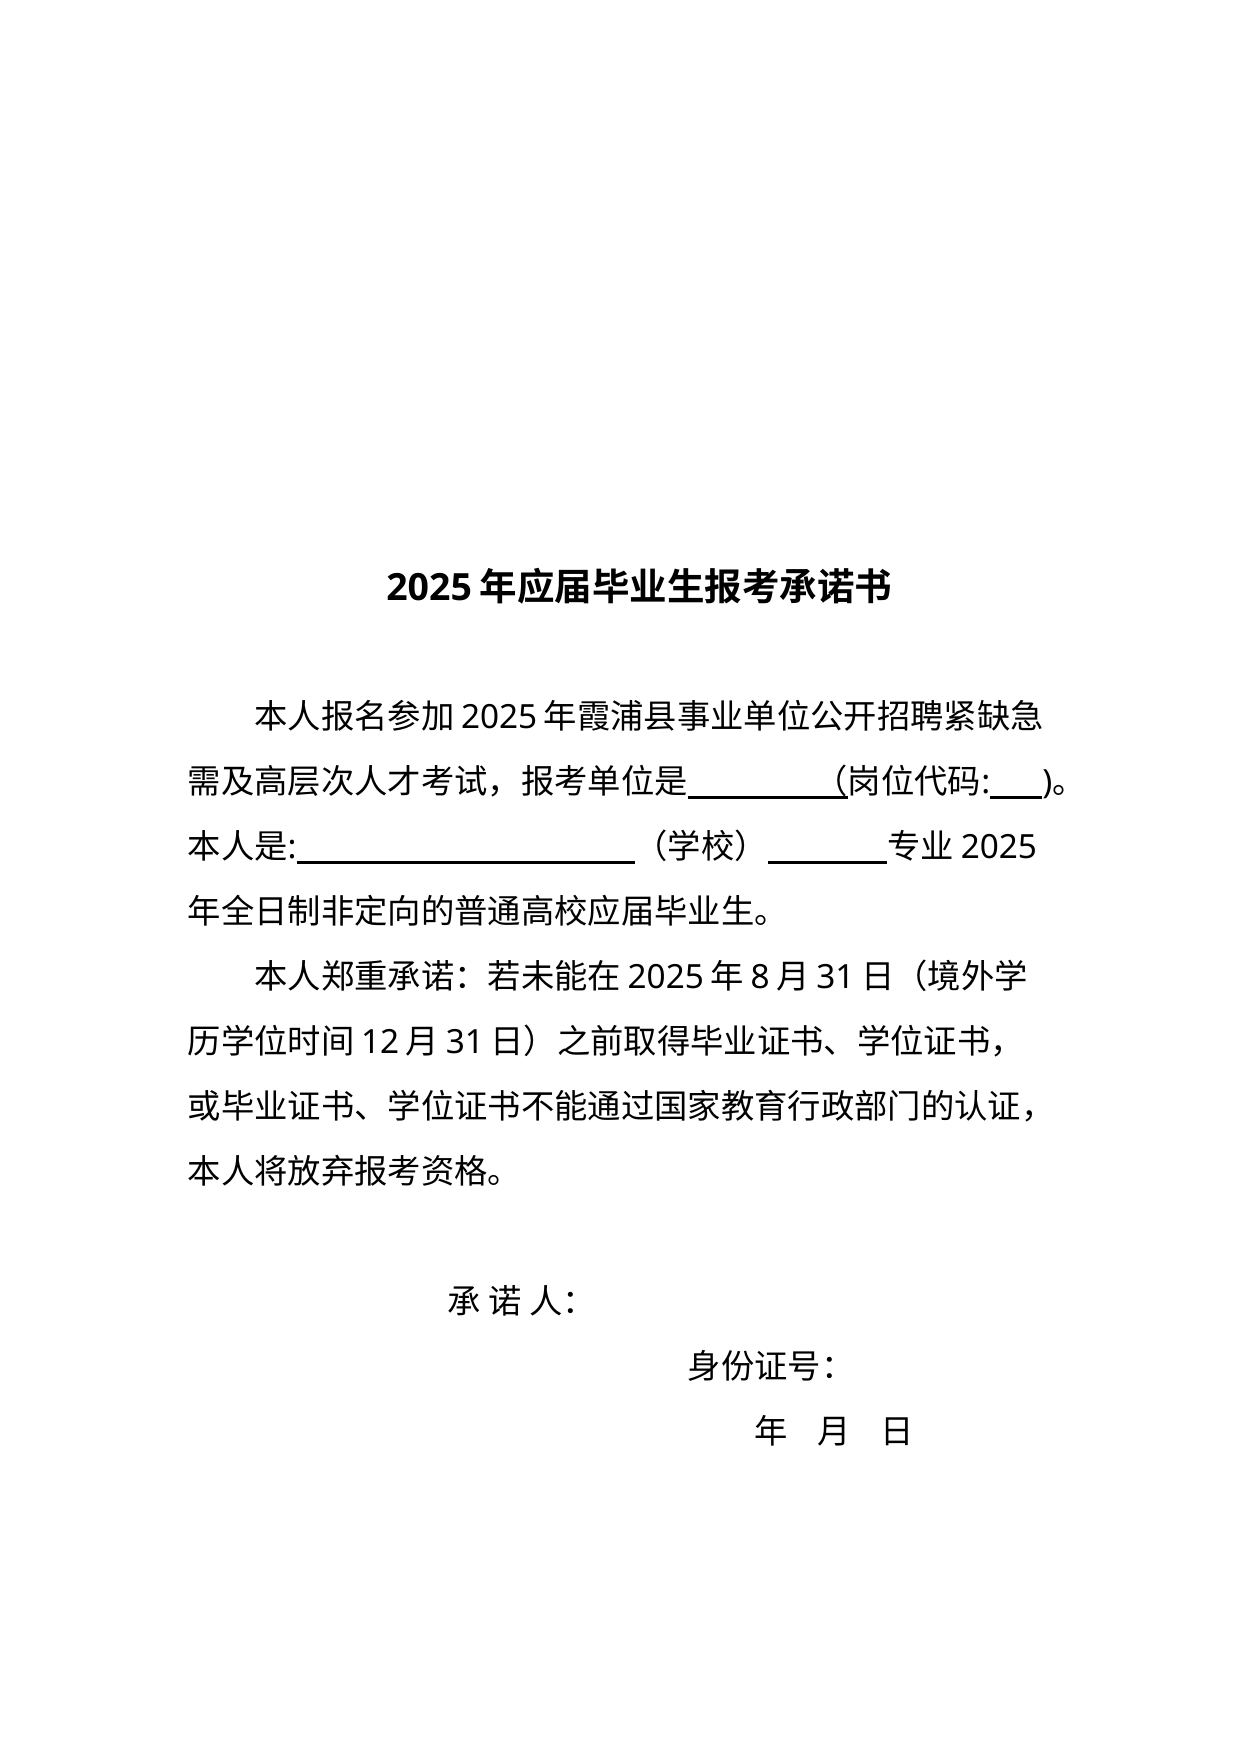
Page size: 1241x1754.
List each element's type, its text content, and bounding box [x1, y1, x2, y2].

text 本人郑重承诺：若未能在2025年8月31日（境外学历学位时间12月31日）之前取得毕业证书、学位证书，或毕业证书、学位证书不能通过国家教育行政部门的认证，本人将放弃报考资格。 [187, 942, 1053, 1202]
text 本人报名参加2025年霞浦县事业单位公开招聘紧缺急需及高层次人才考试，报考单位是 （岗位代码: )。本人是: （学校） 专业2025年全日制非定向的普通高校应届毕业生。 [187, 682, 1053, 942]
text 年 月 日 [187, 1397, 1053, 1462]
text 身份证号： [187, 1332, 1053, 1397]
text 2025年应届毕业生报考承诺书 [187, 552, 1053, 617]
text 承 诺 人： [187, 1267, 1053, 1332]
